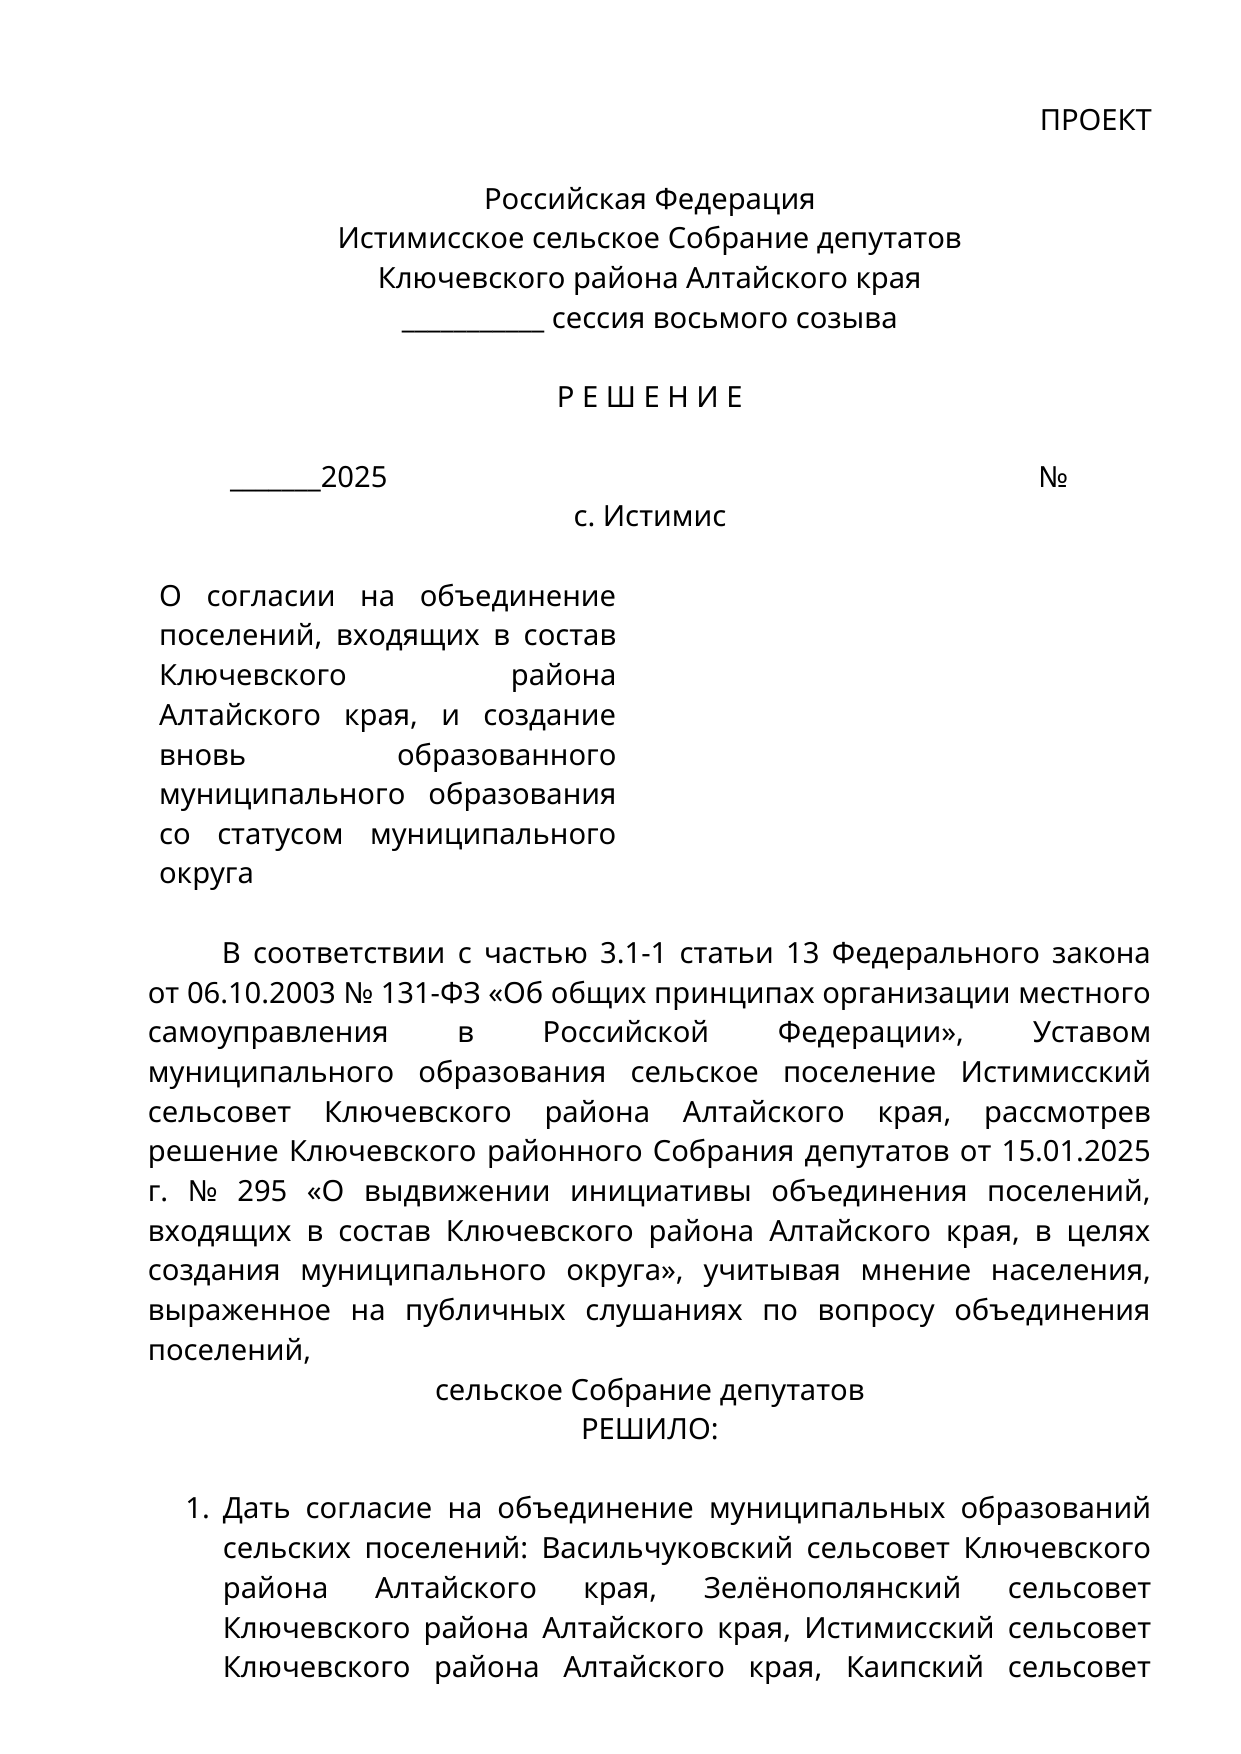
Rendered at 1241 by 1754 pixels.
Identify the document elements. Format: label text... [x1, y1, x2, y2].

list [185, 1488, 1152, 1686]
text ПРОЕКТ [148, 99, 1152, 138]
text Российская Федерация [148, 178, 1152, 218]
text _______2025 № с. Истимис [148, 456, 1152, 535]
table_header О согласии на объединение поселений, входящих в состав Ключевского района Алтайского края, и создание вновь образованного муниципального образования со статусом муниципального округа [148, 575, 628, 892]
text Истимисское сельское Собрание депутатов [148, 218, 1152, 257]
text Ключевского района Алтайского края [148, 257, 1152, 297]
text ___________ сессия восьмого созыва [148, 297, 1152, 337]
text В соответствии с частью 3.1-1 статьи 13 Федерального закона от 06.10.2003 № 131-ФЗ «Об общих принципах организации местного самоуправления в Российской Федерации», Уставом муниципального образования сельское поселение Истимисский сельсовет Ключевского района Алтайского края, рассмотрев решение Ключевского районного Собрания депутатов от 15.01.2025 г. № 295 «О выдвижении инициативы объединения поселений, входящих в состав Ключевского района Алтайского края, в целях создания муниципального округа», учитывая мнение населения, выраженное на публичных слушаниях по вопросу объединения поселений, [148, 932, 1152, 1369]
text РЕШИЛО: [148, 1408, 1152, 1448]
text сельское Собрание депутатов [148, 1369, 1152, 1408]
text Р Е Ш Е Н И Е [148, 377, 1152, 416]
